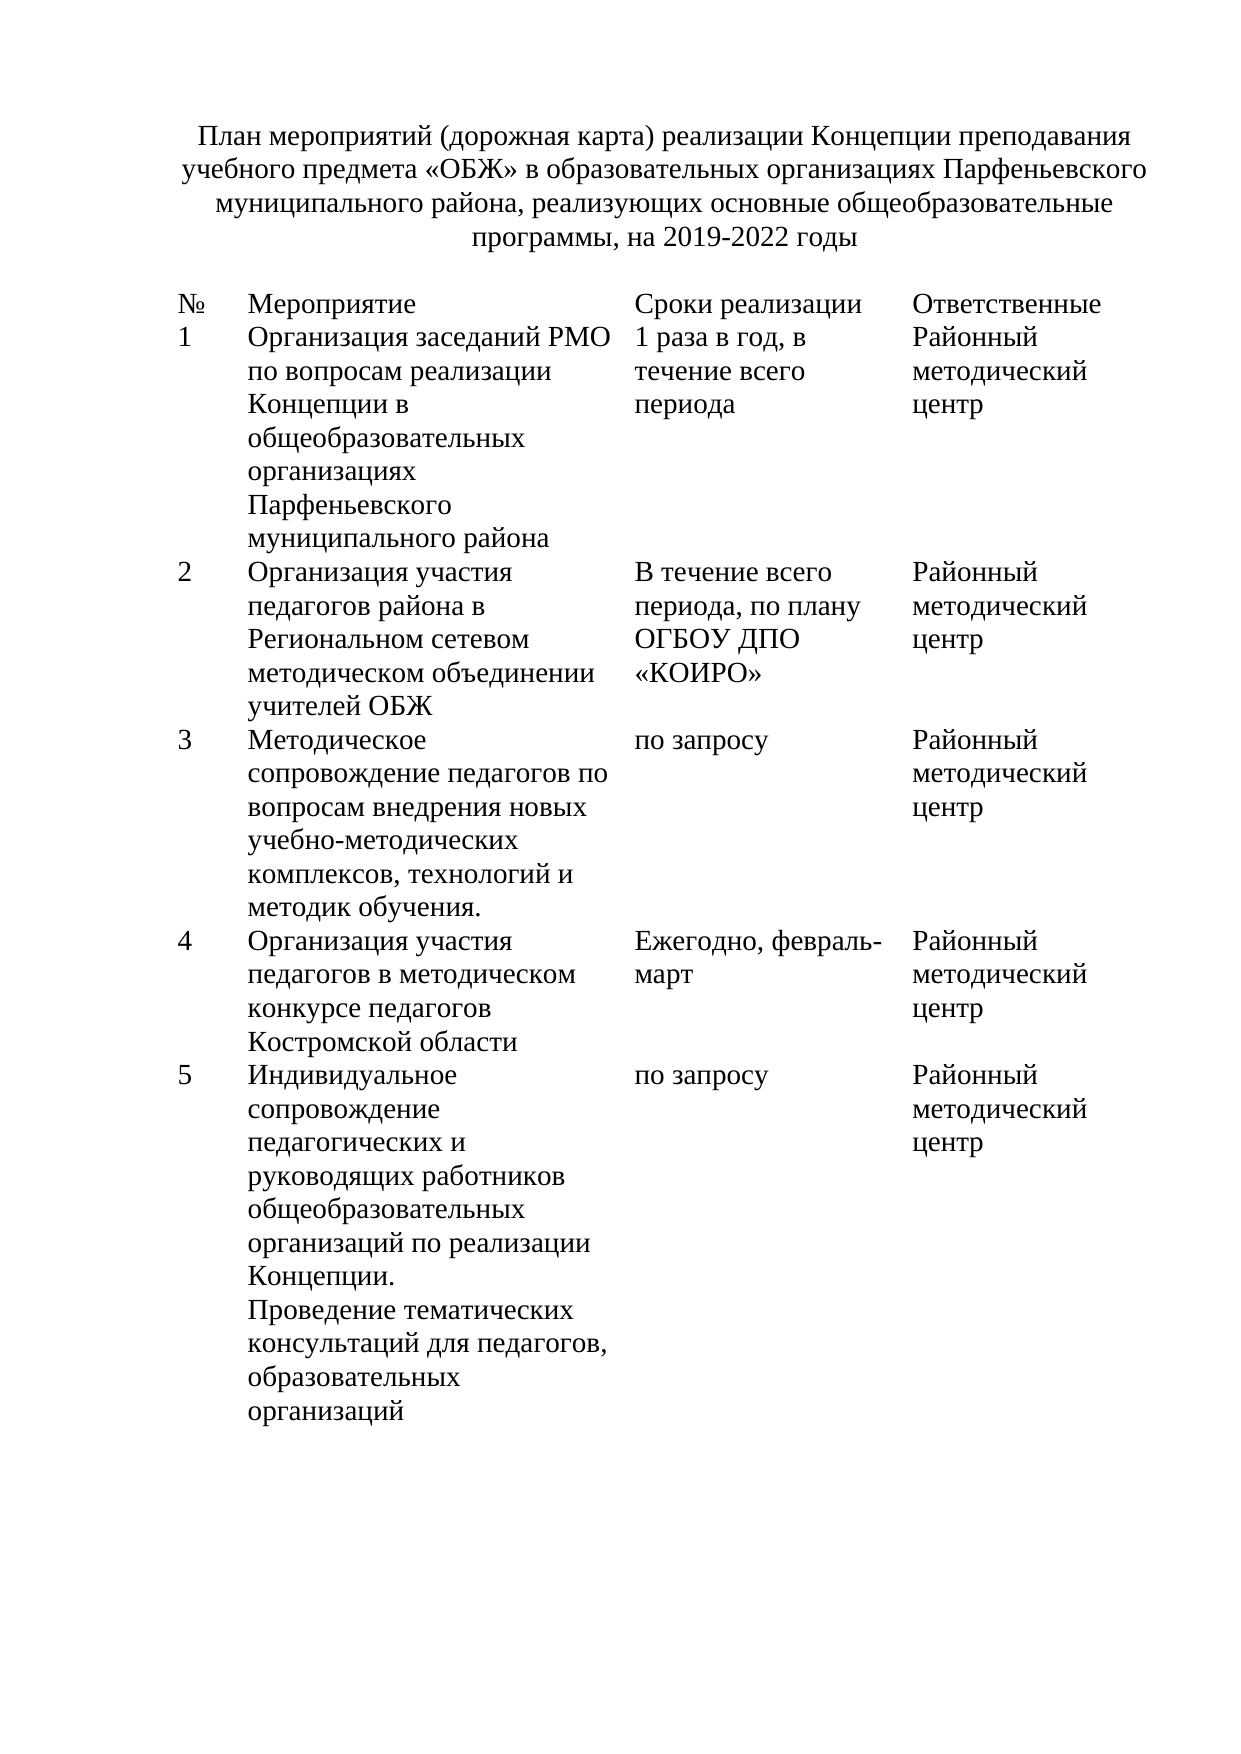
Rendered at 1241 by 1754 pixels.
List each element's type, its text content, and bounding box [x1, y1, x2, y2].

text План мероприятий (дорожная карта) реализации Концепции преподавания учебного предмета «ОБЖ» в образовательных организациях Парфеньевского муниципального района, реализующих основные общеобразовательные программы, на 2019-2022 годы [177, 118, 1152, 252]
table_cell Организация заседаний РМО по вопросам реализации Концепции в общеобразовательных организациях Парфеньевского муниципального района [236, 319, 623, 554]
table_cell 3 [166, 722, 236, 923]
table_cell 1 [166, 319, 236, 554]
table_cell по запросу [623, 1057, 901, 1426]
table_cell В течение всего периода, по плану ОГБОУ ДПО «КОИРО» [623, 554, 901, 722]
table_header Сроки реализации [623, 286, 901, 319]
table_cell Районный методический центр [901, 319, 1152, 554]
table_cell Организация участия педагогов района в Региональном сетевом методическом объединении учителей ОБЖ [236, 554, 623, 722]
table_cell Районный методический центр [901, 1057, 1152, 1426]
table_cell Районный методический центр [901, 923, 1152, 1057]
table_cell 2 [166, 554, 236, 722]
table_cell Организация участия педагогов в методическом конкурсе педагогов Костромской области [236, 923, 623, 1057]
table_header Ответственные [901, 286, 1152, 319]
table_cell Методическое сопровождение педагогов по вопросам внедрения новых учебно-методических комплексов, технологий и методик обучения. [236, 722, 623, 923]
table_cell 5 [166, 1057, 236, 1426]
table_cell 1 раза в год, в течение всего периода [623, 319, 901, 554]
table_cell Индивидуальное сопровождение педагогических и руководящих работников общеобразовательных организаций по реализации Концепции. Проведение тематических консультаций для педагогов, образовательных организаций [236, 1057, 623, 1426]
table_cell по запросу [623, 722, 901, 923]
table_cell Районный методический центр [901, 722, 1152, 923]
table_cell Ежегодно, февраль- март [623, 923, 901, 1057]
table_header № [166, 286, 236, 319]
table_cell 4 [166, 923, 236, 1057]
table_header Мероприятие [236, 286, 623, 319]
table_cell Районный методический центр [901, 554, 1152, 722]
